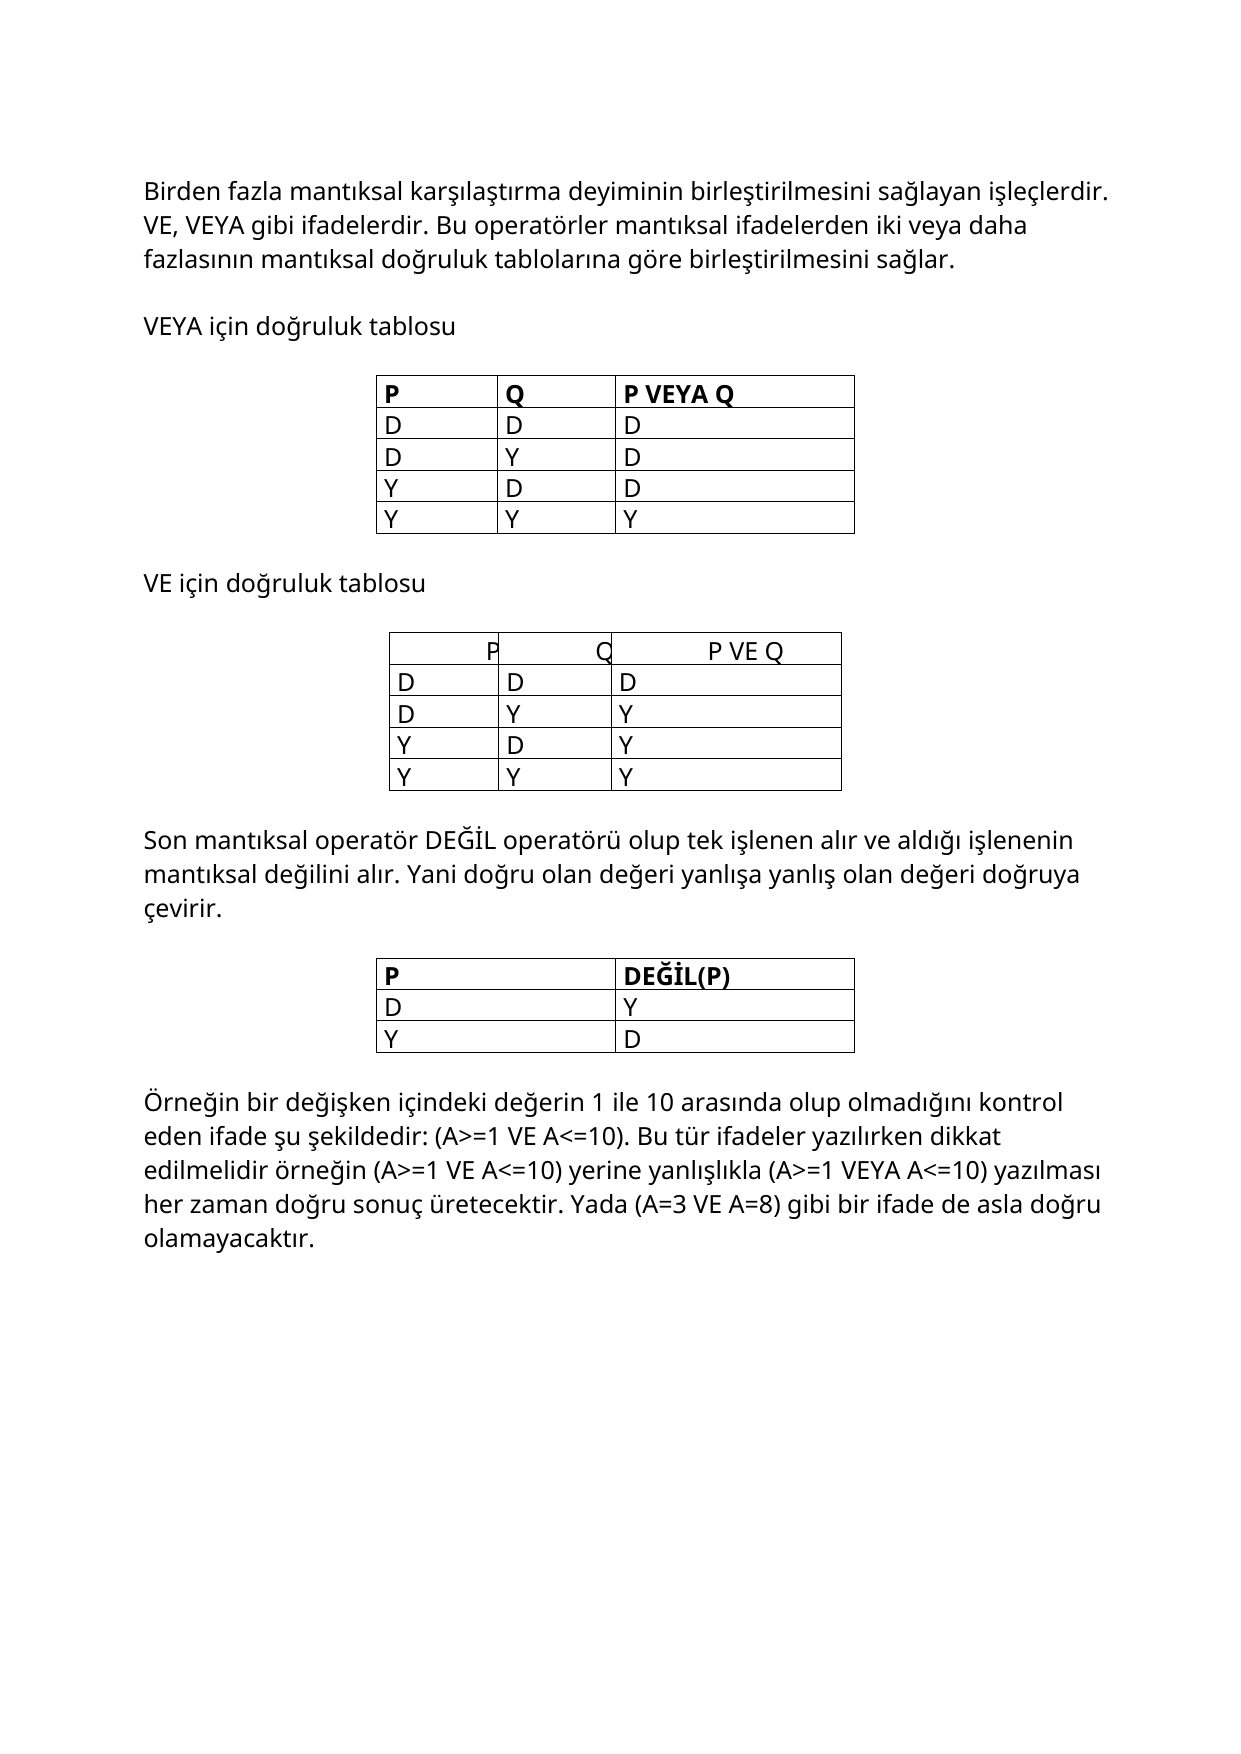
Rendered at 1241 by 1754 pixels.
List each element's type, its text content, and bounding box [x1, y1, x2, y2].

table_cell Y [390, 728, 498, 758]
table_cell D [390, 696, 498, 727]
table_cell D [498, 408, 615, 438]
table_cell Y [499, 696, 611, 727]
table_header P VEYA Q [616, 376, 854, 407]
text Son mantıksal operatör DEĞİL operatörü olup tek işlenen alır ve aldığı işlenenin mantıksal değilini alır. Yani doğru olan değeri yanlışa yanlış olan değeri doğruya çevirir. [143, 823, 1128, 925]
table_cell D [616, 471, 854, 501]
table_header Q [498, 376, 615, 407]
table_header P VE Q [612, 633, 841, 664]
table_cell Y [390, 759, 498, 789]
table_cell Y [616, 990, 854, 1020]
table_cell Y [498, 439, 615, 470]
table_cell Y [499, 759, 611, 789]
text Birden fazla mantıksal karşılaştırma deyiminin birleştirilmesini sağlayan işleçlerdir. VE, VEYA gibi ifadelerdir. Bu operatörler mantıksal ifadelerden iki veya daha fazlasının mantıksal doğruluk tablolarına göre birleştirilmesini sağlar. [143, 174, 1122, 276]
table_cell D [612, 665, 841, 695]
table_header P [377, 376, 497, 407]
table_cell Y [616, 502, 854, 533]
table_cell D [377, 990, 615, 1020]
text VE için doğruluk tablosu [143, 566, 1122, 600]
table_cell Y [377, 471, 497, 501]
table_cell Y [612, 759, 841, 789]
table_cell Y [612, 728, 841, 758]
text Örneğin bir değişken içindeki değerin 1 ile 10 arasında olup olmadığını kontrol eden ifade şu şekildedir: (A>=1 VE A<=10). Bu tür ifadeler yazılırken dikkat edilmelidir örneğin (A>=1 VE A<=10) yerine yanlışlıkla (A>=1 VEYA A<=10) yazılması her zaman doğru sonuç üretecektir. Yada (A=3 VE A=8) gibi bir ifade de asla doğru olamayacaktır. [143, 1085, 1124, 1255]
table_cell Y [612, 696, 841, 727]
table_cell Y [498, 502, 615, 533]
table_cell D [499, 665, 611, 695]
text VEYA için doğruluk tablosu [143, 309, 1122, 343]
table_cell D [616, 439, 854, 470]
table_header P [377, 959, 615, 989]
table_cell D [499, 728, 611, 758]
table_cell D [498, 471, 615, 501]
table_header P [390, 633, 498, 664]
table_cell Y [377, 1021, 615, 1052]
table_cell D [377, 408, 497, 438]
table_header Q [499, 633, 611, 664]
table_header DEĞİL(P) [616, 959, 854, 989]
table_cell Y [377, 502, 497, 533]
table_cell D [390, 665, 498, 695]
table_cell D [377, 439, 497, 470]
table_cell D [616, 1021, 854, 1052]
table_cell D [616, 408, 854, 438]
